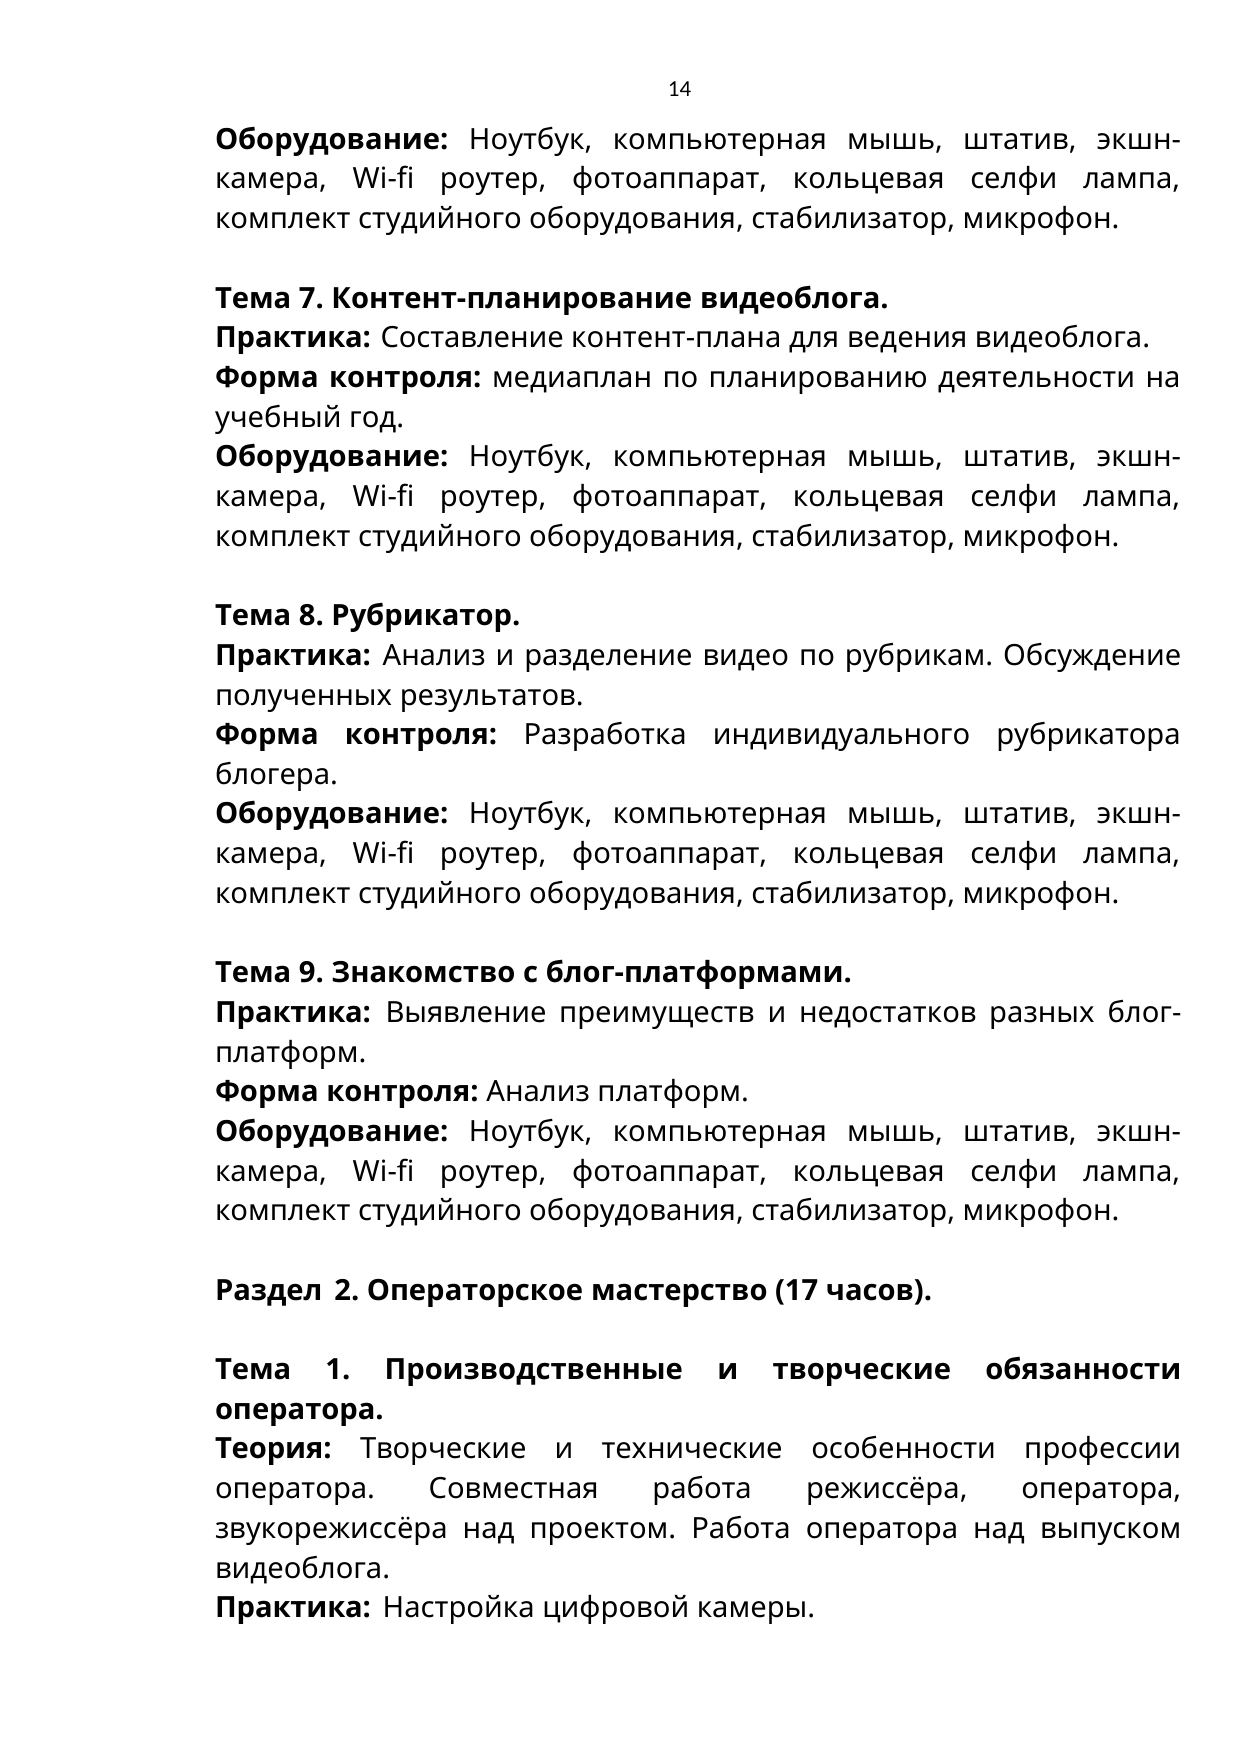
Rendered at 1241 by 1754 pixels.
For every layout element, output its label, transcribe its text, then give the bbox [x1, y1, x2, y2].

text Тема 8. Рубрикатор. [215, 594, 1181, 634]
text Практика: Составление контент-плана для ведения видеоблога. [215, 317, 1181, 356]
text Раздел 2. Операторское мастерство (17 часов). [215, 1269, 1181, 1309]
text Форма контроля: медиаплан по планированию деятельности на учебный год. [215, 356, 1181, 436]
text Практика: Выявление преимуществ и недостатков разных блог-платформ. [215, 991, 1181, 1071]
text Тема 7. Контент-планирование видеоблога. [215, 277, 1181, 317]
text Практика: Анализ и разделение видео по рубрикам. Обсуждение полученных результатов. [215, 634, 1181, 713]
text Тема 9. Знакомство с блог-платформами. [215, 952, 1181, 991]
text Форма контроля: Анализ платформ. [215, 1071, 1181, 1110]
text Тема 1. Производственные и творческие обязанности оператора. [215, 1348, 1181, 1428]
text Практика: Настройка цифровой камеры. [215, 1587, 1181, 1626]
text Форма контроля: Разработка индивидуального рубрикатора блогера. [215, 713, 1181, 793]
text Теория: Творческие и технические особенности профессии оператора. Совместная работа режиссёра, оператора, звукорежиссёра над проектом. Работа оператора над выпуском видеоблога. [215, 1428, 1181, 1587]
